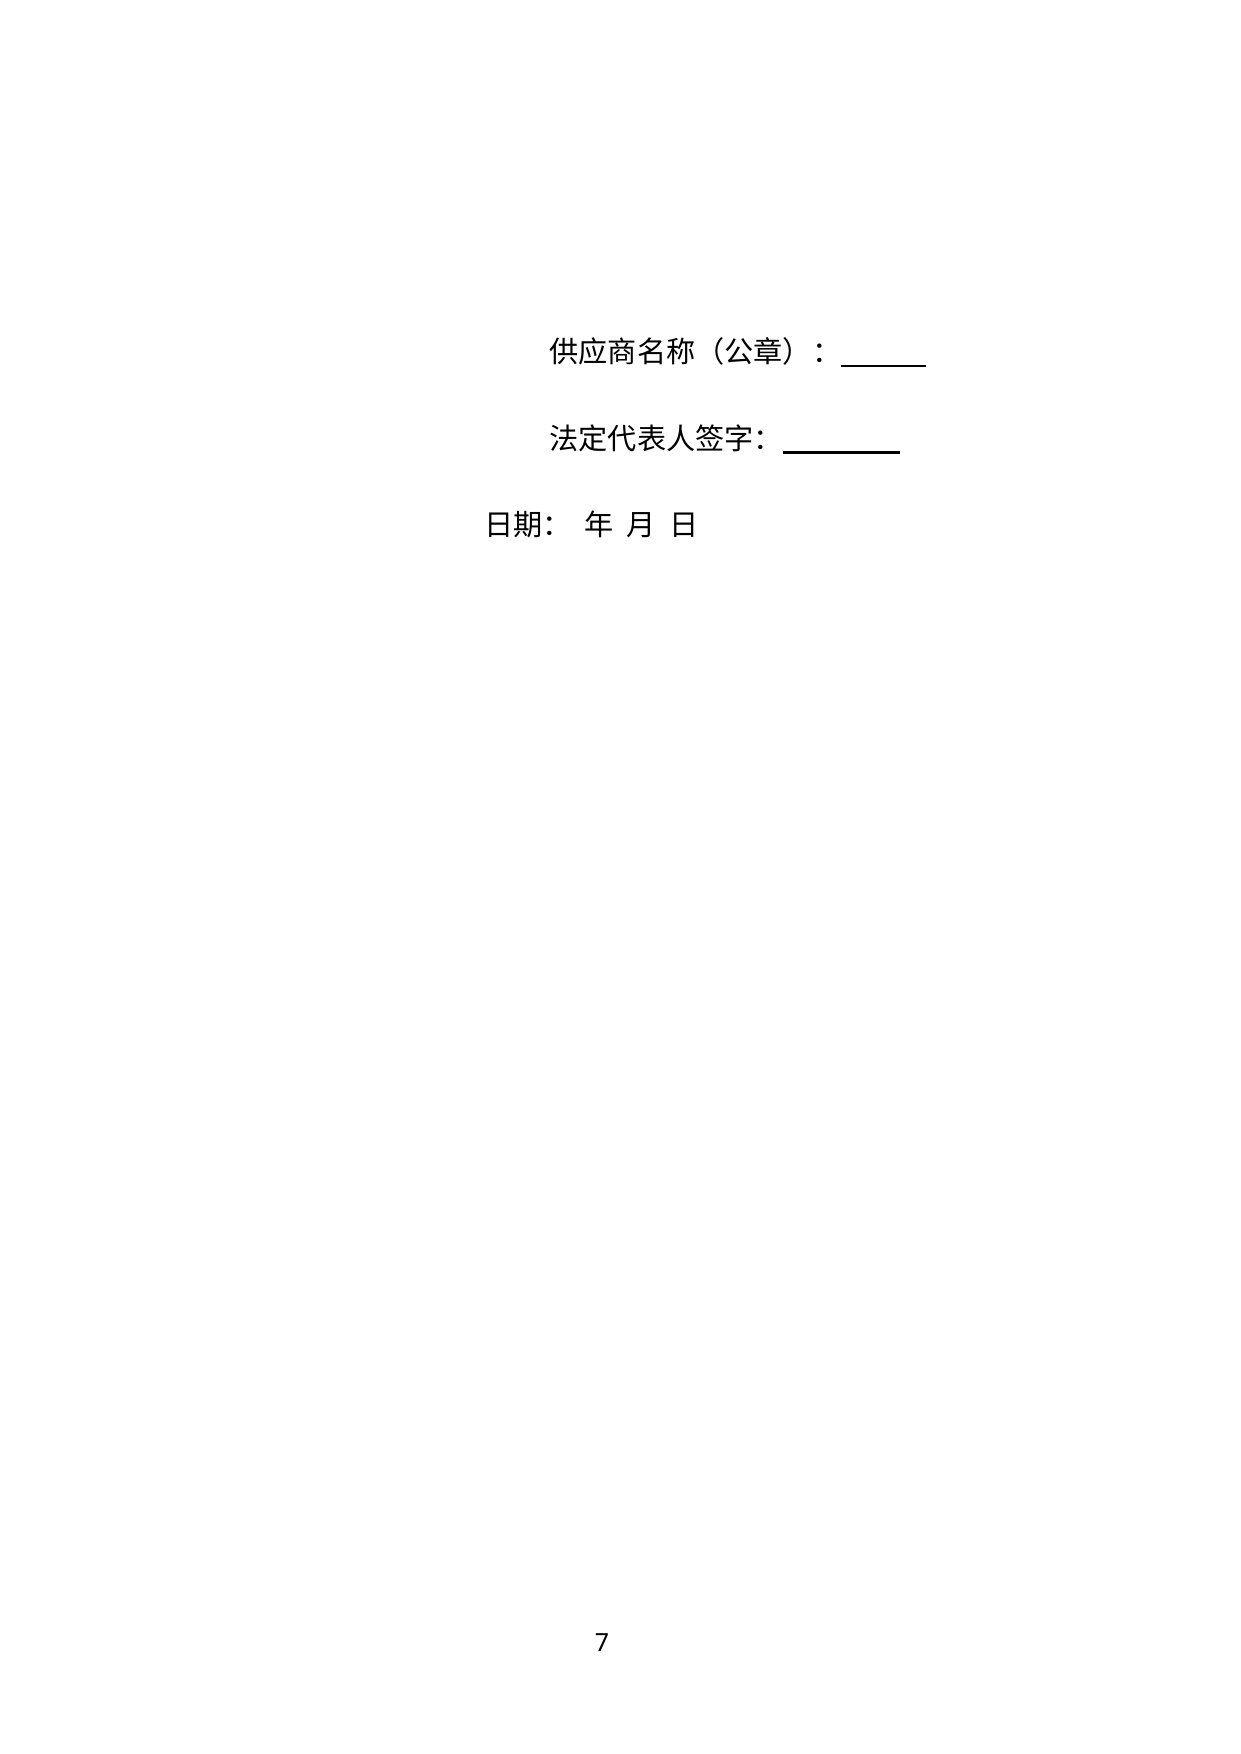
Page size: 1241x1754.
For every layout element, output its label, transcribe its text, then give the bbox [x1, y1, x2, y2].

text 供应商名称（公章）： [165, 318, 1087, 383]
text 法定代表人签字： [165, 404, 1087, 469]
text 日期： 年 月 日 [165, 490, 1087, 555]
